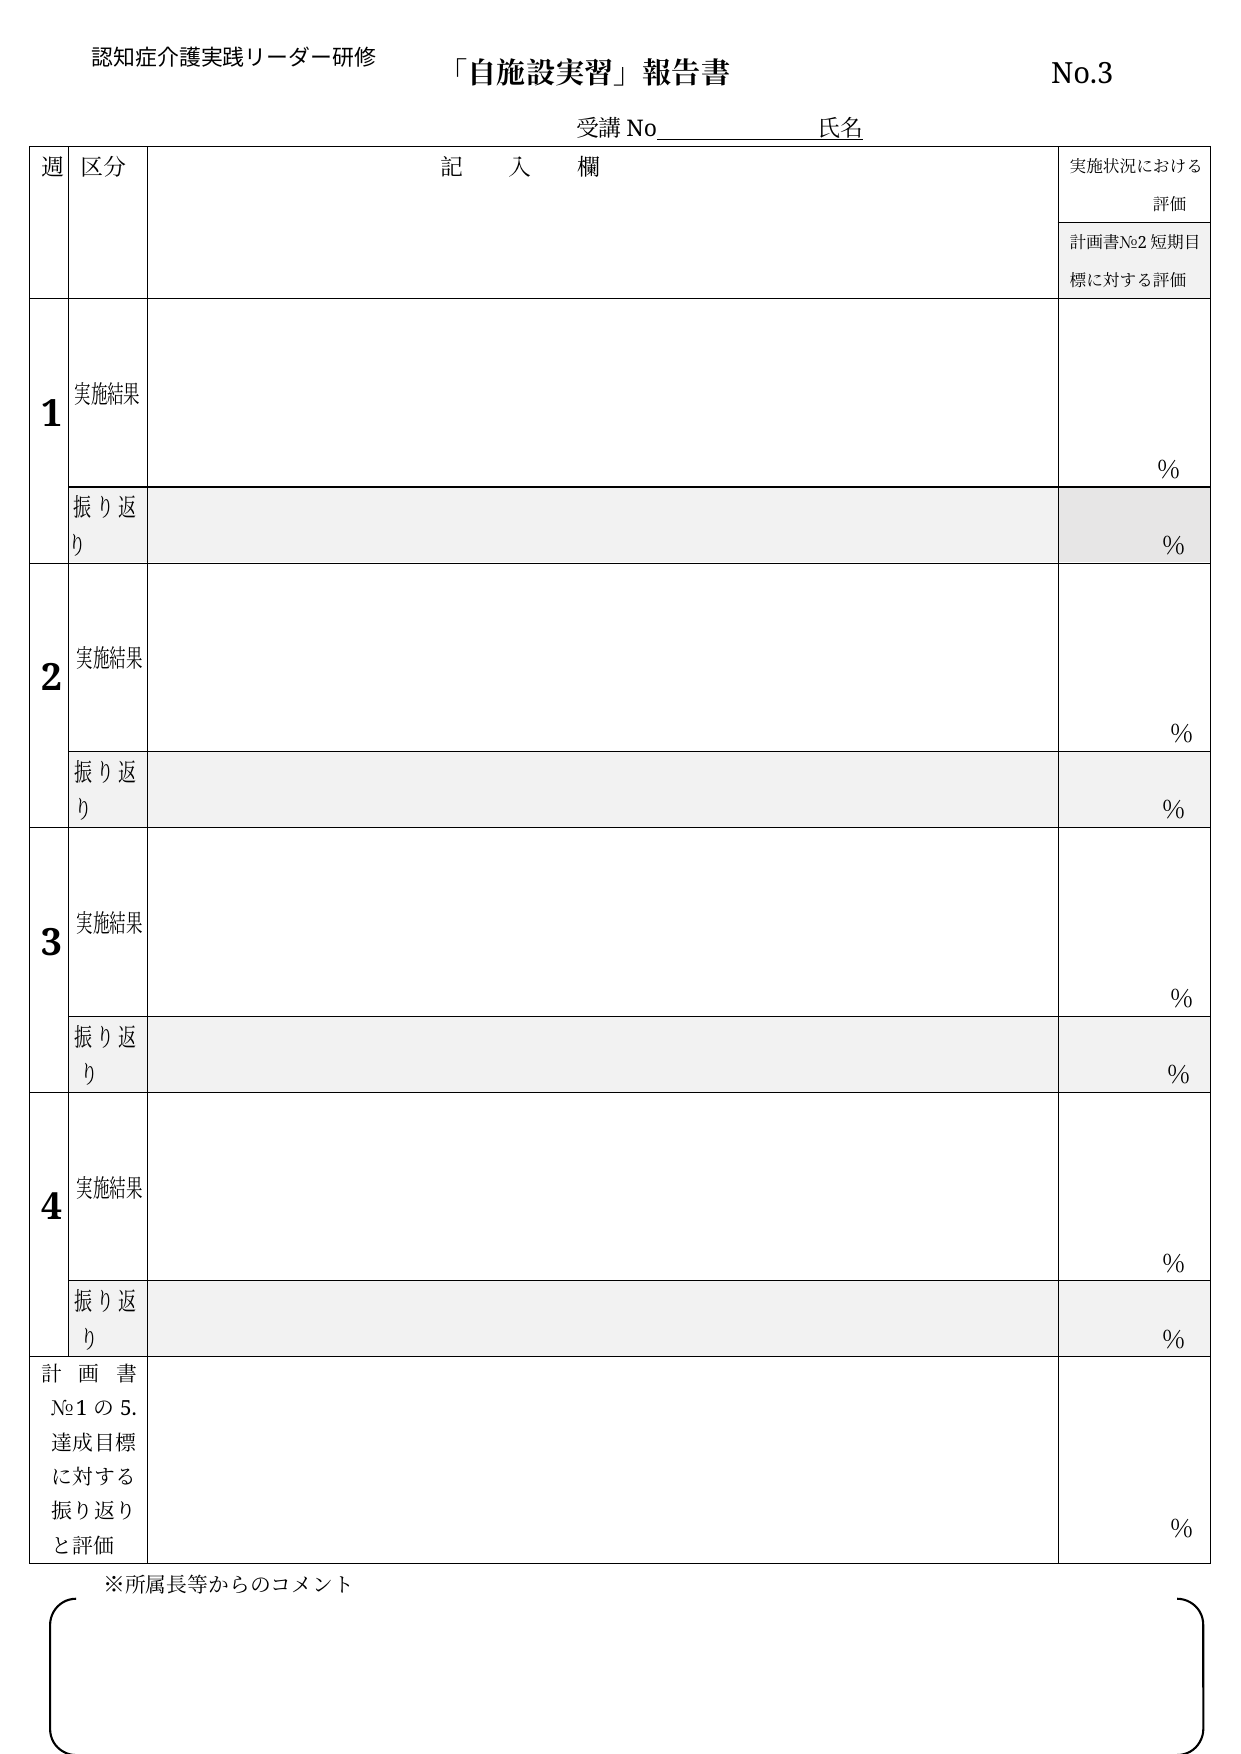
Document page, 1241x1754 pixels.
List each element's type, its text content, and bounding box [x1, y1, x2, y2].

text 受講No 氏名 [59, 108, 1181, 146]
table_cell ％ [1059, 752, 1210, 827]
table_cell [148, 564, 1058, 751]
text 「自施設実習」報告書 No.3 [59, 33, 1181, 108]
table_header 実施状況における評価 [1059, 147, 1210, 222]
table_cell ％ [1059, 1093, 1210, 1280]
table_cell ％ [1059, 1357, 1210, 1563]
table_cell 4 [30, 1093, 68, 1356]
table_cell ％ [1059, 1017, 1210, 1092]
table_cell ％ [1059, 299, 1210, 486]
table_cell [148, 828, 1058, 1016]
table_cell 3 [30, 828, 68, 1092]
table_cell 振り返り [69, 1017, 147, 1092]
table_cell 実施結果 [69, 1093, 147, 1280]
table_cell 振り返り [69, 752, 147, 827]
table_cell [148, 299, 1058, 486]
table_cell 計画書№2短期目標に対する評価 [1059, 223, 1210, 298]
table_cell 1 [30, 299, 68, 562]
table_cell ％ [1059, 828, 1210, 1016]
table_cell 実施結果 [69, 299, 147, 486]
table_cell 2 [30, 564, 68, 827]
table_cell 実施結果 [69, 564, 147, 751]
table_cell 実施結果 [69, 828, 147, 1016]
table_header 記 入 欄 [148, 147, 1058, 298]
table_cell 振り返り [69, 488, 147, 562]
table_cell 振り返り [69, 1281, 147, 1356]
table_cell [148, 1017, 1058, 1092]
table_header 区分 [69, 147, 147, 298]
table_cell [148, 752, 1058, 827]
table_cell [148, 488, 1058, 562]
table_cell ％ [1059, 564, 1210, 751]
table_header 週 [30, 147, 68, 298]
table_cell [148, 1093, 1058, 1280]
table_cell ％ [1059, 1281, 1210, 1356]
text ※所属長等からのコメント [59, 1564, 1211, 1601]
table_cell [148, 1357, 1058, 1563]
table_cell 計画書№1の5.達成目標に対する振り返りと評価 [30, 1357, 147, 1563]
table_cell ％ [1059, 488, 1210, 562]
table_cell [148, 1281, 1058, 1356]
